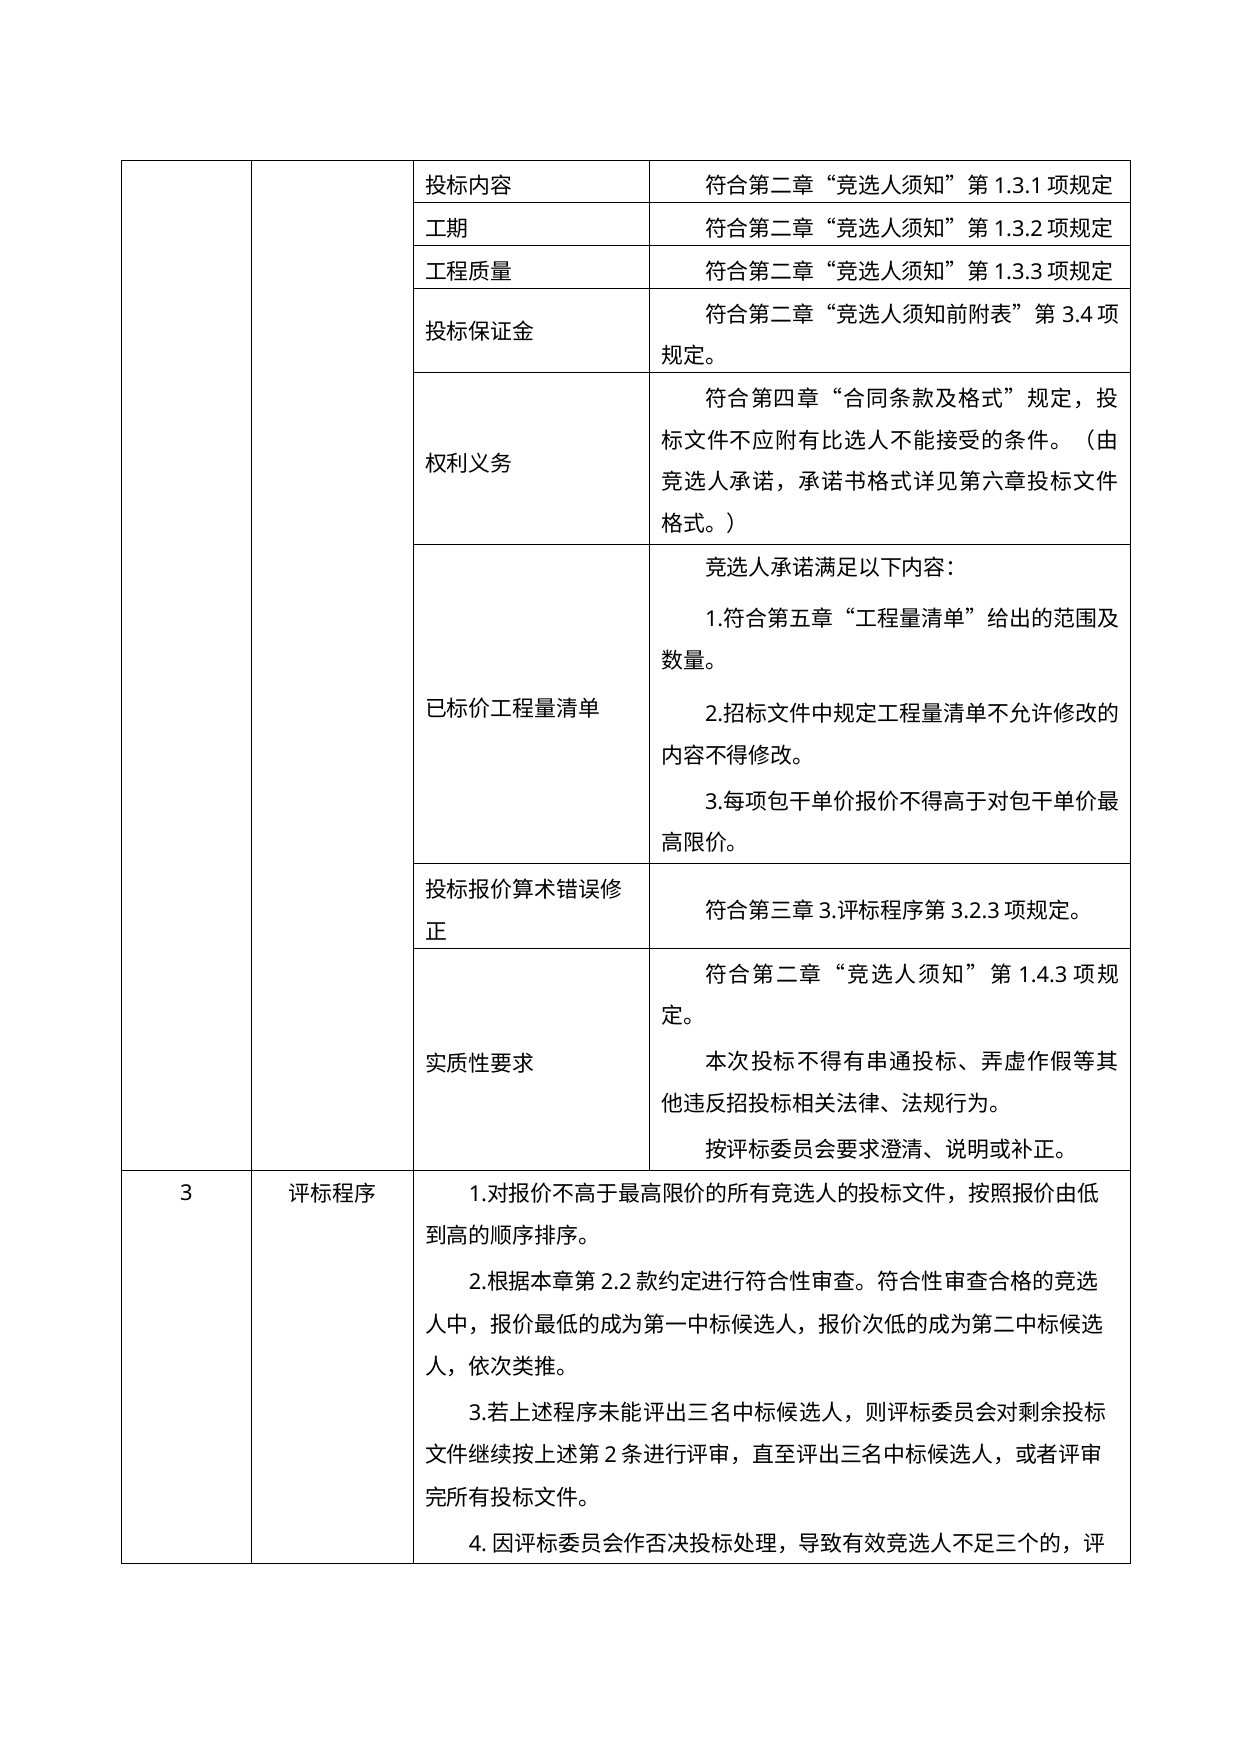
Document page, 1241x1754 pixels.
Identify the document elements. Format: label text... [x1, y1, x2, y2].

table_cell 3 [122, 1171, 251, 1563]
table_cell 符合第二章“竞选人须知”第1.3.1项规定 [650, 161, 1130, 202]
table_cell 实质性要求 [414, 949, 649, 1169]
table_cell 符合第四章“合同条款及格式”规定，投标文件不应附有比选人不能接受的条件。（由竞选人承诺，承诺书格式详见第六章投标文件格式。） [650, 373, 1130, 544]
table_cell 符合第二章“竞选人须知前附表”第3.4项规定。 [650, 289, 1130, 372]
table_cell 投标报价算术错误修正 [414, 864, 649, 948]
table_cell 工程质量 [414, 246, 649, 288]
table_cell 符合第三章3.评标程序第3.2.3项规定。 [650, 864, 1130, 948]
table_cell 权利义务 [414, 373, 649, 544]
table_cell 评标程序 [252, 1171, 413, 1563]
table_cell 投标保证金 [414, 289, 649, 372]
table_cell 投标内容 [414, 161, 649, 202]
table_cell 工期 [414, 203, 649, 245]
table_cell 符合第二章“竞选人须知”第1.3.2项规定 [650, 203, 1130, 245]
table_cell 已标价工程量清单 [414, 545, 649, 863]
table_cell 符合第二章“竞选人须知”第1.3.3项规定 [650, 246, 1130, 288]
table_cell 符合第二章“竞选人须知”第1.4.3项规定。 本次投标不得有串通投标、弄虚作假等其他违反招投标相关法律、法规行为。 按评标委员会要求澄清、说明或补正。 [650, 949, 1130, 1169]
table_cell 竞选人承诺满足以下内容： 1.符合第五章“工程量清单”给出的范围及数量。 2.招标文件中规定工程量清单不允许修改的内容不得修改。 3.每项包干单价报价不得高于对包干单价最高限价。 [650, 545, 1130, 863]
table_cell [414, 1171, 1130, 1563]
